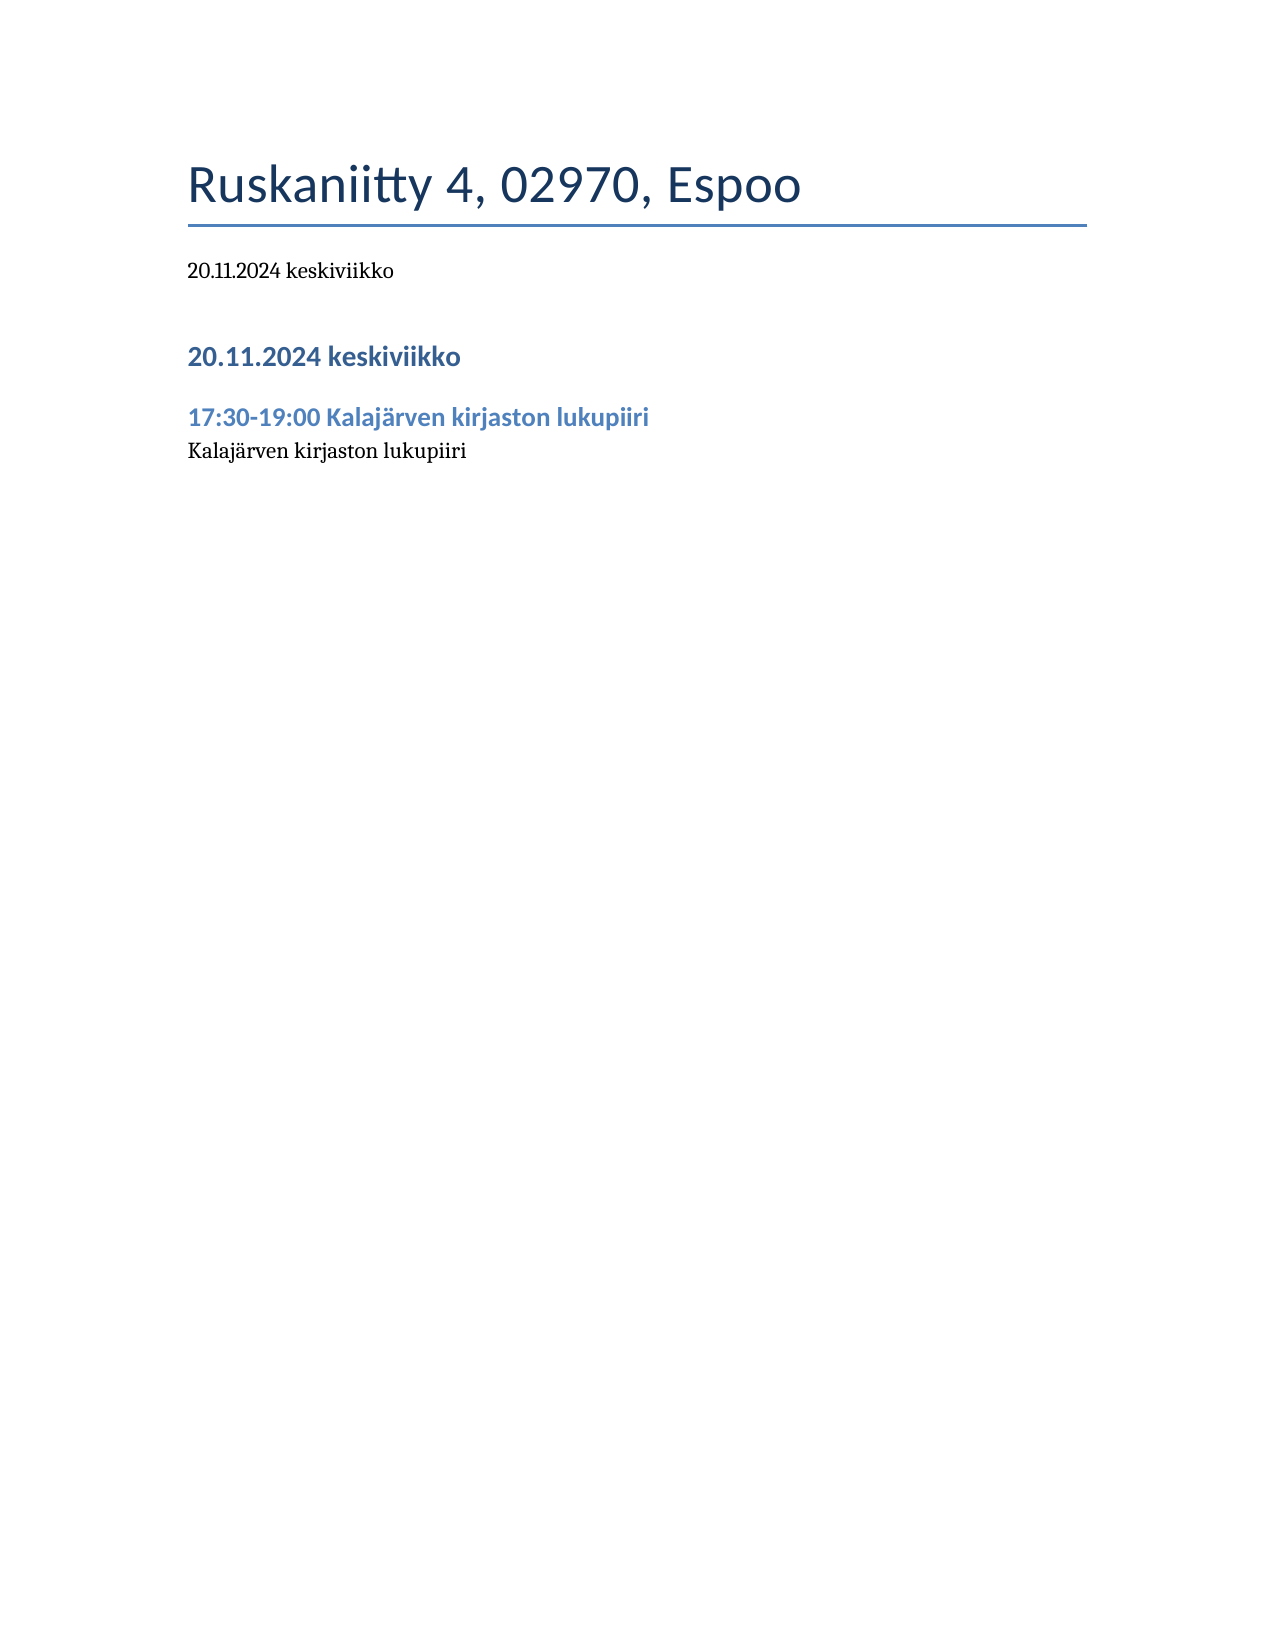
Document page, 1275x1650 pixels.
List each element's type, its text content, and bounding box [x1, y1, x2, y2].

subtitle 17:30-19:00 Kalajärven kirjaston lukupiiri [187, 400, 1087, 433]
text 20.11.2024 keskiviikko [187, 258, 1087, 284]
text Kalajärven kirjaston lukupiiri [187, 438, 1087, 464]
subtitle 20.11.2024 keskiviikko [187, 338, 1087, 374]
title Ruskaniitty 4, 02970, Espoo [187, 150, 1087, 227]
